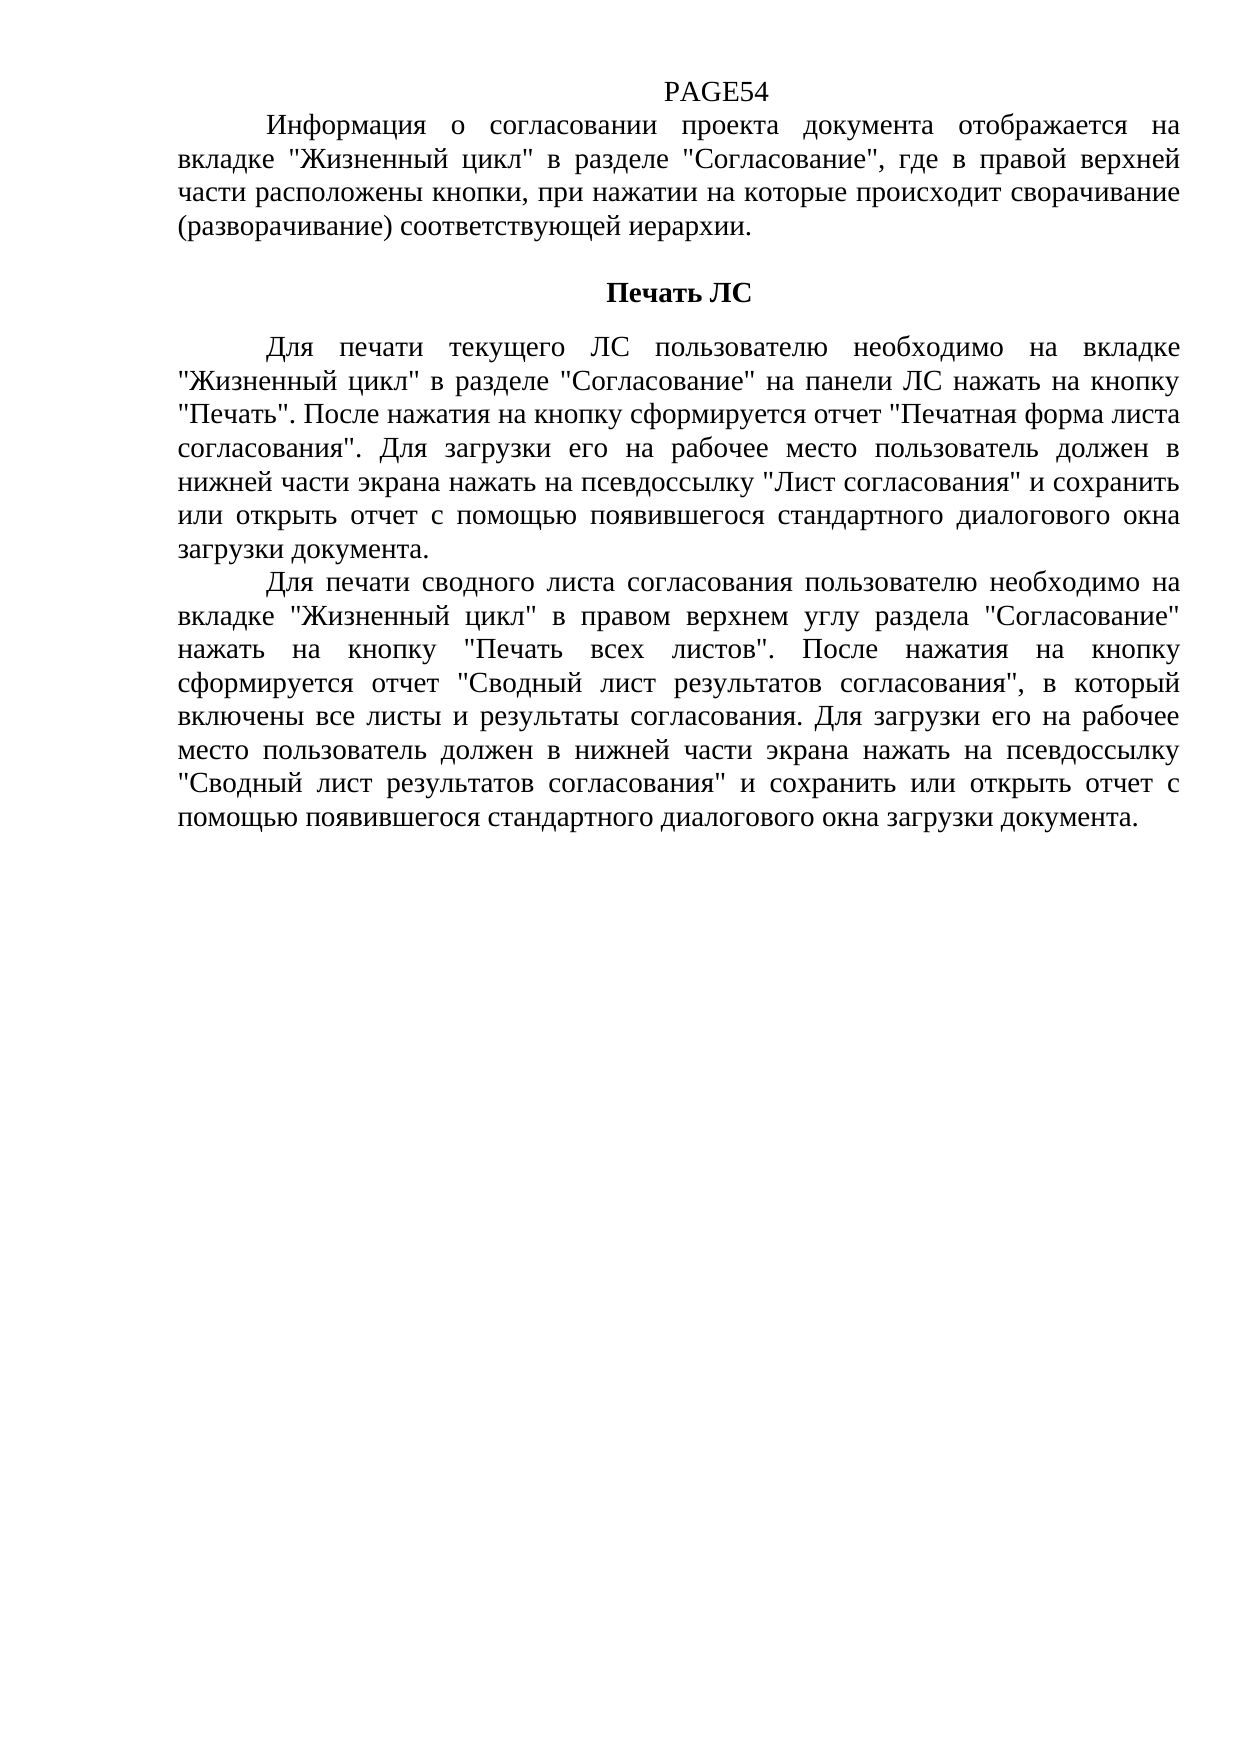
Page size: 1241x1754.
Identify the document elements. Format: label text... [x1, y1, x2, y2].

text Для печати сводного листа согласования пользователю необходимо на вкладке "Жизненный цикл" в правом верхнем углу раздела "Согласование" нажать на кнопку "Печать всех листов". После нажатия на кнопку сформируется отчет "Сводный лист результатов согласования", в который включены все листы и результаты согласования. Для загрузки его на рабочее место пользователь должен в нижней части экрана нажать на псевдоссылку "Сводный лист результатов согласования" и сохранить или открыть отчет с помощью появившегося стандартного диалогового окна загрузки документа. [177, 564, 1181, 833]
text Для печати текущего ЛС пользователю необходимо на вкладке "Жизненный цикл" в разделе "Согласование" на панели ЛС нажать на кнопку "Печать". После нажатия на кнопку сформируется отчет "Печатная форма листа согласования". Для загрузки его на рабочее место пользователь должен в нижней части экрана нажать на псевдоссылку "Лист согласования" и сохранить или открыть отчет с помощью появившегося стандартного диалогового окна загрузки документа. [177, 329, 1181, 564]
subtitle Печать ЛС [177, 275, 1181, 309]
text Информация о согласовании проекта документа отображается на вкладке "Жизненный цикл" в разделе "Согласование", где в правой верхней части расположены кнопки, при нажатии на которые происходит сворачивание (разворачивание) соответствующей иерархии. [177, 107, 1181, 242]
